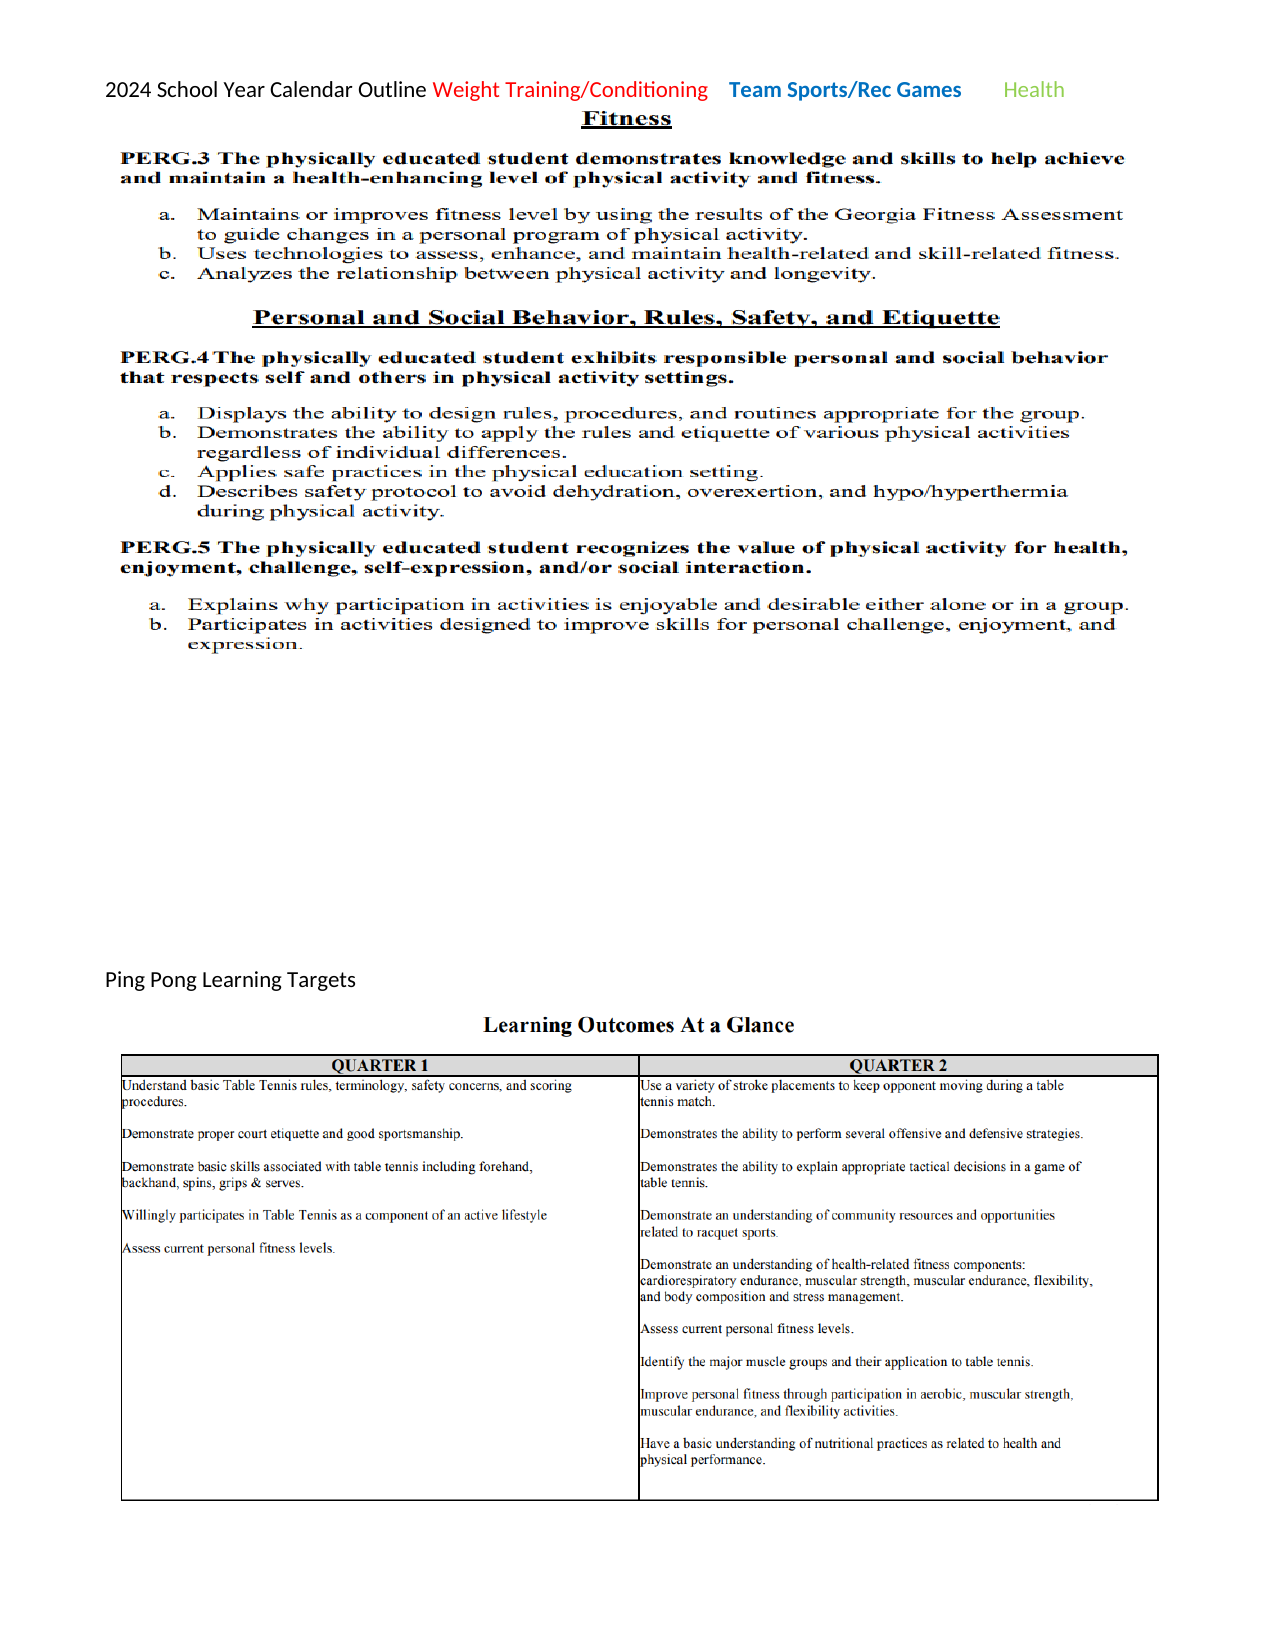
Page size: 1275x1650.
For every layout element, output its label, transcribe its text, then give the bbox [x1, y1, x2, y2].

picture [105, 1012, 1170, 1505]
picture [105, 103, 1170, 666]
text Ping Pong Learning Targets [105, 966, 1170, 994]
